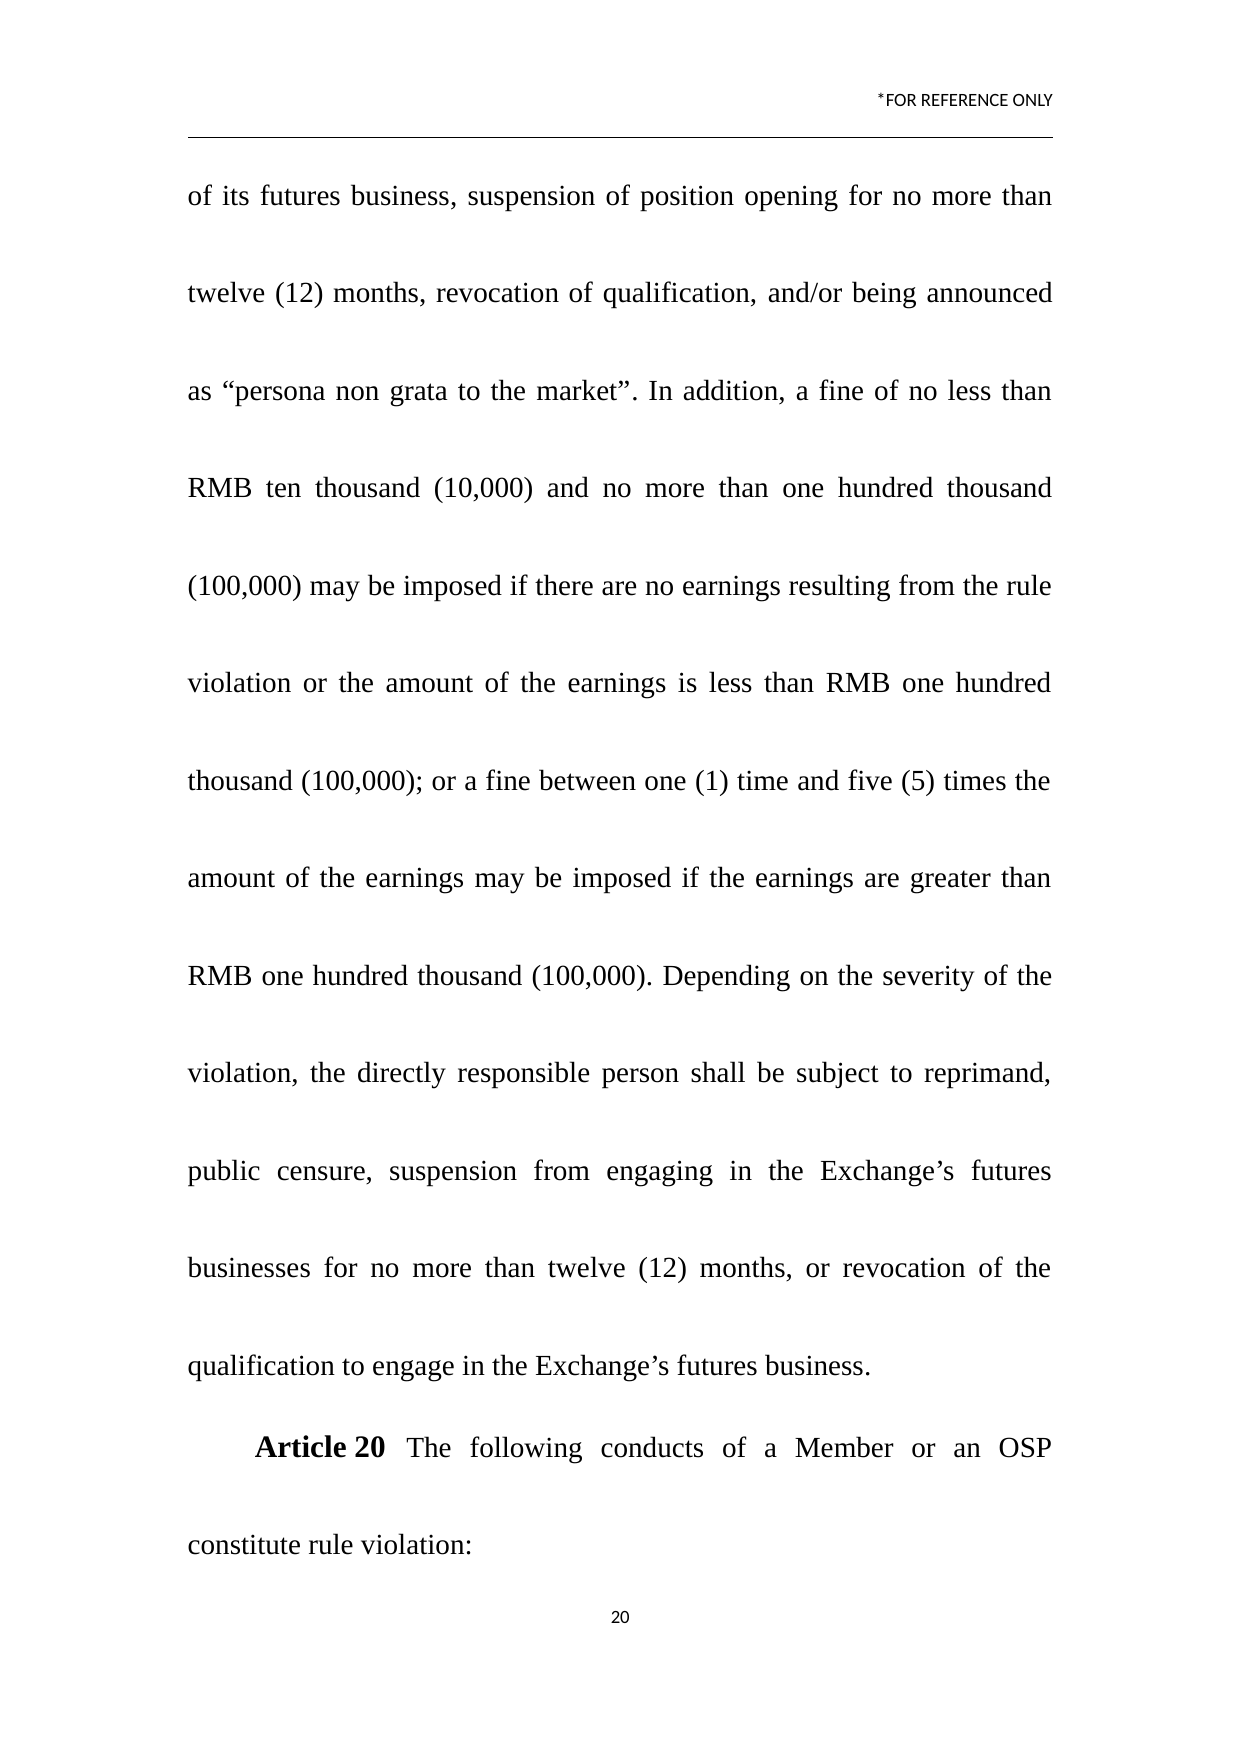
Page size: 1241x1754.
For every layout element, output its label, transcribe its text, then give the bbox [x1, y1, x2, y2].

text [187, 162, 1053, 1397]
list The following conducts of a Member or an OSP constitute rule violation: [187, 1414, 1053, 1576]
